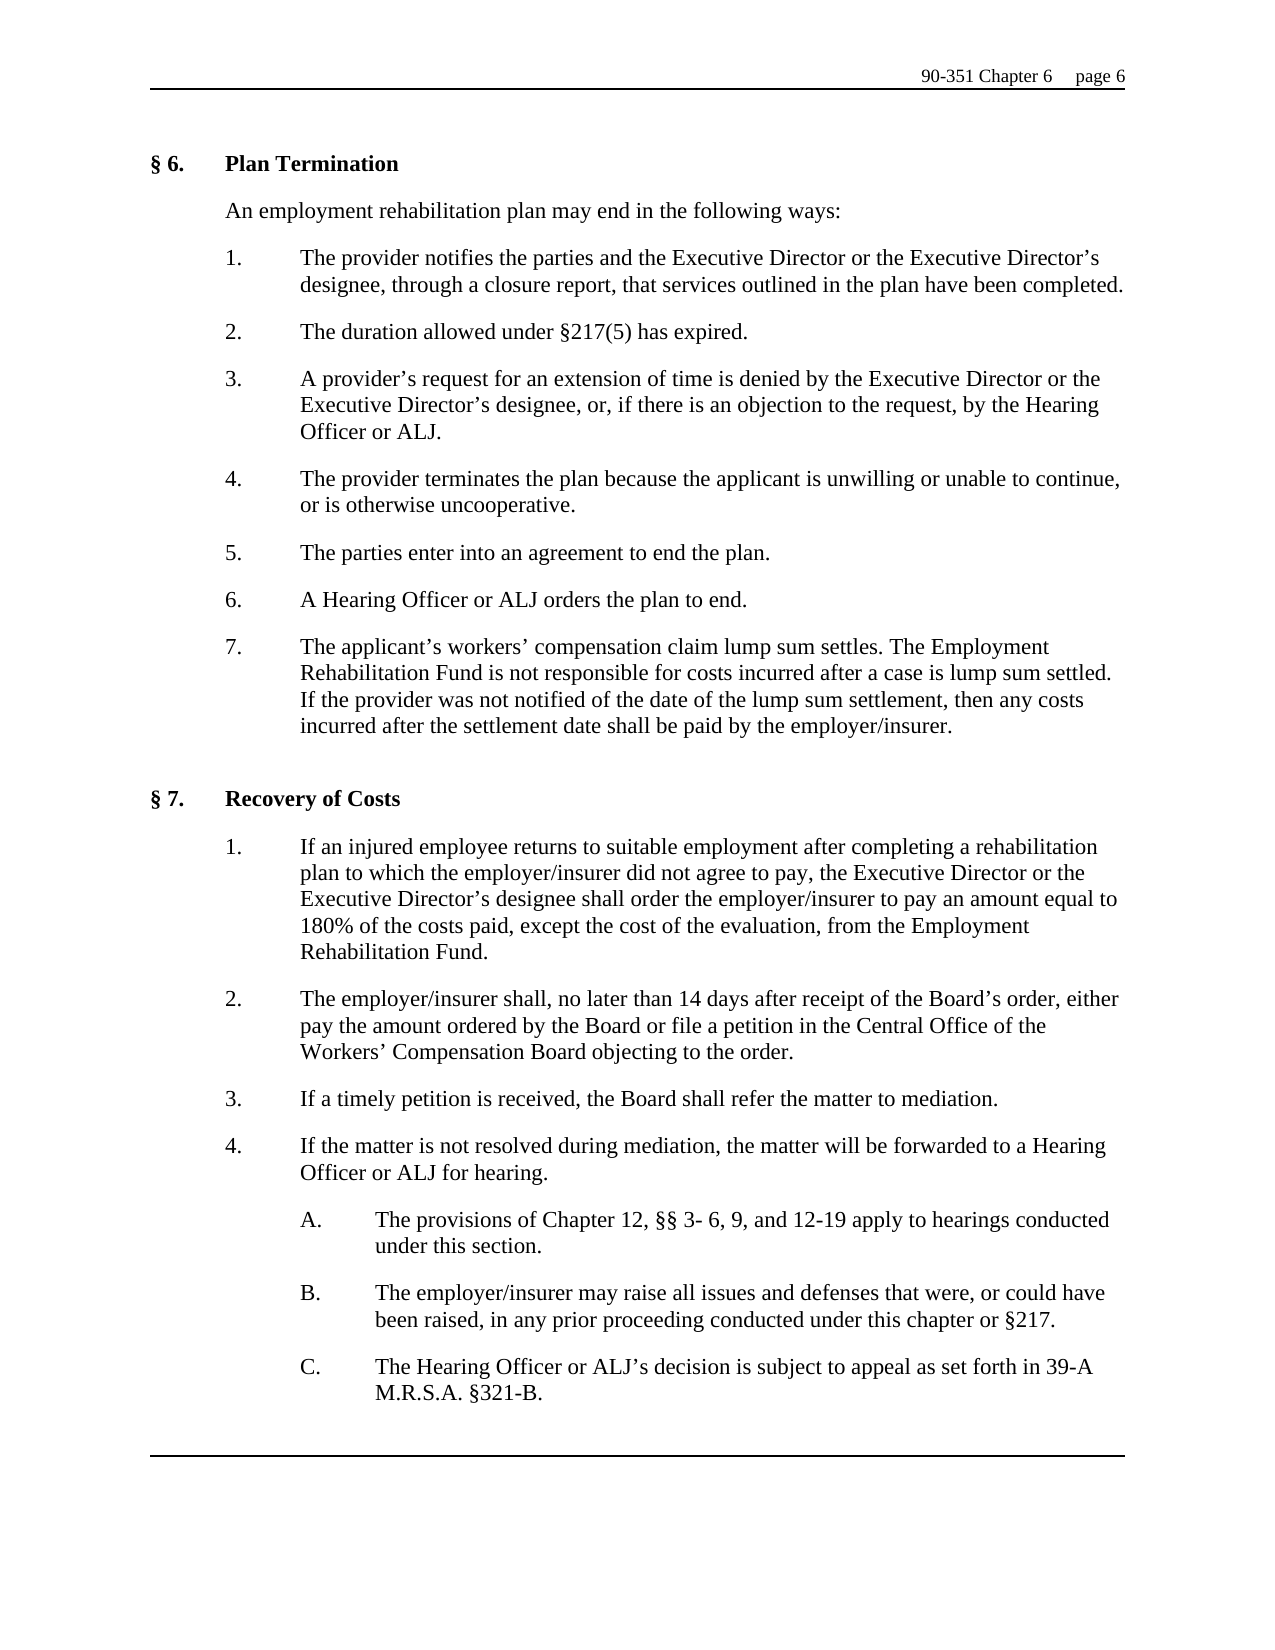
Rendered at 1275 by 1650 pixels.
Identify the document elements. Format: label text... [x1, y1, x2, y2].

text 2. The duration allowed under §217(5) has expired. [150, 318, 1125, 344]
text 1. The provider notifies the parties and the Executive Director or the Executive Director’s designee, through a closure report, that services outlined in the plan have been completed. [225, 244, 1134, 297]
text 7. The applicant’s workers’ compensation claim lump sum settles. The Employment Rehabilitation Fund is not responsible for costs incurred after a case is lump sum settled. If the provider was not notified of the date of the lump sum settlement, then any costs incurred after the settlement date shall be paid by the employer/insurer. [225, 633, 1125, 738]
text 3. A provider’s request for an extension of time is denied by the Executive Director or the Executive Director’s designee, or, if there is an objection to the request, by the Hearing Officer or ALJ. [225, 365, 1125, 444]
text 6. A Hearing Officer or ALJ orders the plan to end. [225, 586, 1125, 612]
text § 6. Plan Termination [150, 150, 1125, 176]
text An employment rehabilitation plan may end in the following ways: [150, 197, 1125, 223]
text 4. If the matter is not resolved during mediation, the matter will be forwarded to a Hearing Officer or ALJ for hearing. [225, 1132, 1125, 1185]
text 5. The parties enter into an agreement to end the plan. [150, 538, 1125, 565]
text § 7. Recovery of Costs [150, 786, 1125, 812]
text 3. If a timely petition is received, the Board shall refer the matter to mediation. [150, 1085, 1125, 1112]
text 2. The employer/insurer shall, no later than 14 days after receipt of the Board’s order, either pay the amount ordered by the Board or file a petition in the Central Office of the Workers’ Compensation Board objecting to the order. [225, 985, 1125, 1064]
text B. The employer/insurer may raise all issues and defenses that were, or could have been raised, in any prior proceeding conducted under this chapter or §217. [300, 1279, 1125, 1332]
text A. The provisions of Chapter 12, §§ 3- 6, 9, and 12-19 apply to hearings conducted under this section. [300, 1206, 1125, 1259]
text C. The Hearing Officer or ALJ’s decision is subject to appeal as set forth in 39-A M.R.S.A. §321-B. [300, 1353, 1125, 1406]
text 1. If an injured employee returns to suitable employment after completing a rehabilitation plan to which the employer/insurer did not agree to pay, the Executive Director or the Executive Director’s designee shall order the employer/insurer to pay an amount equal to 180% of the costs paid, except the cost of the evaluation, from the Employment Rehabilitation Fund. [225, 833, 1125, 964]
text 4. The provider terminates the plan because the applicant is unwilling or unable to continue, or is otherwise uncooperative. [225, 465, 1125, 518]
